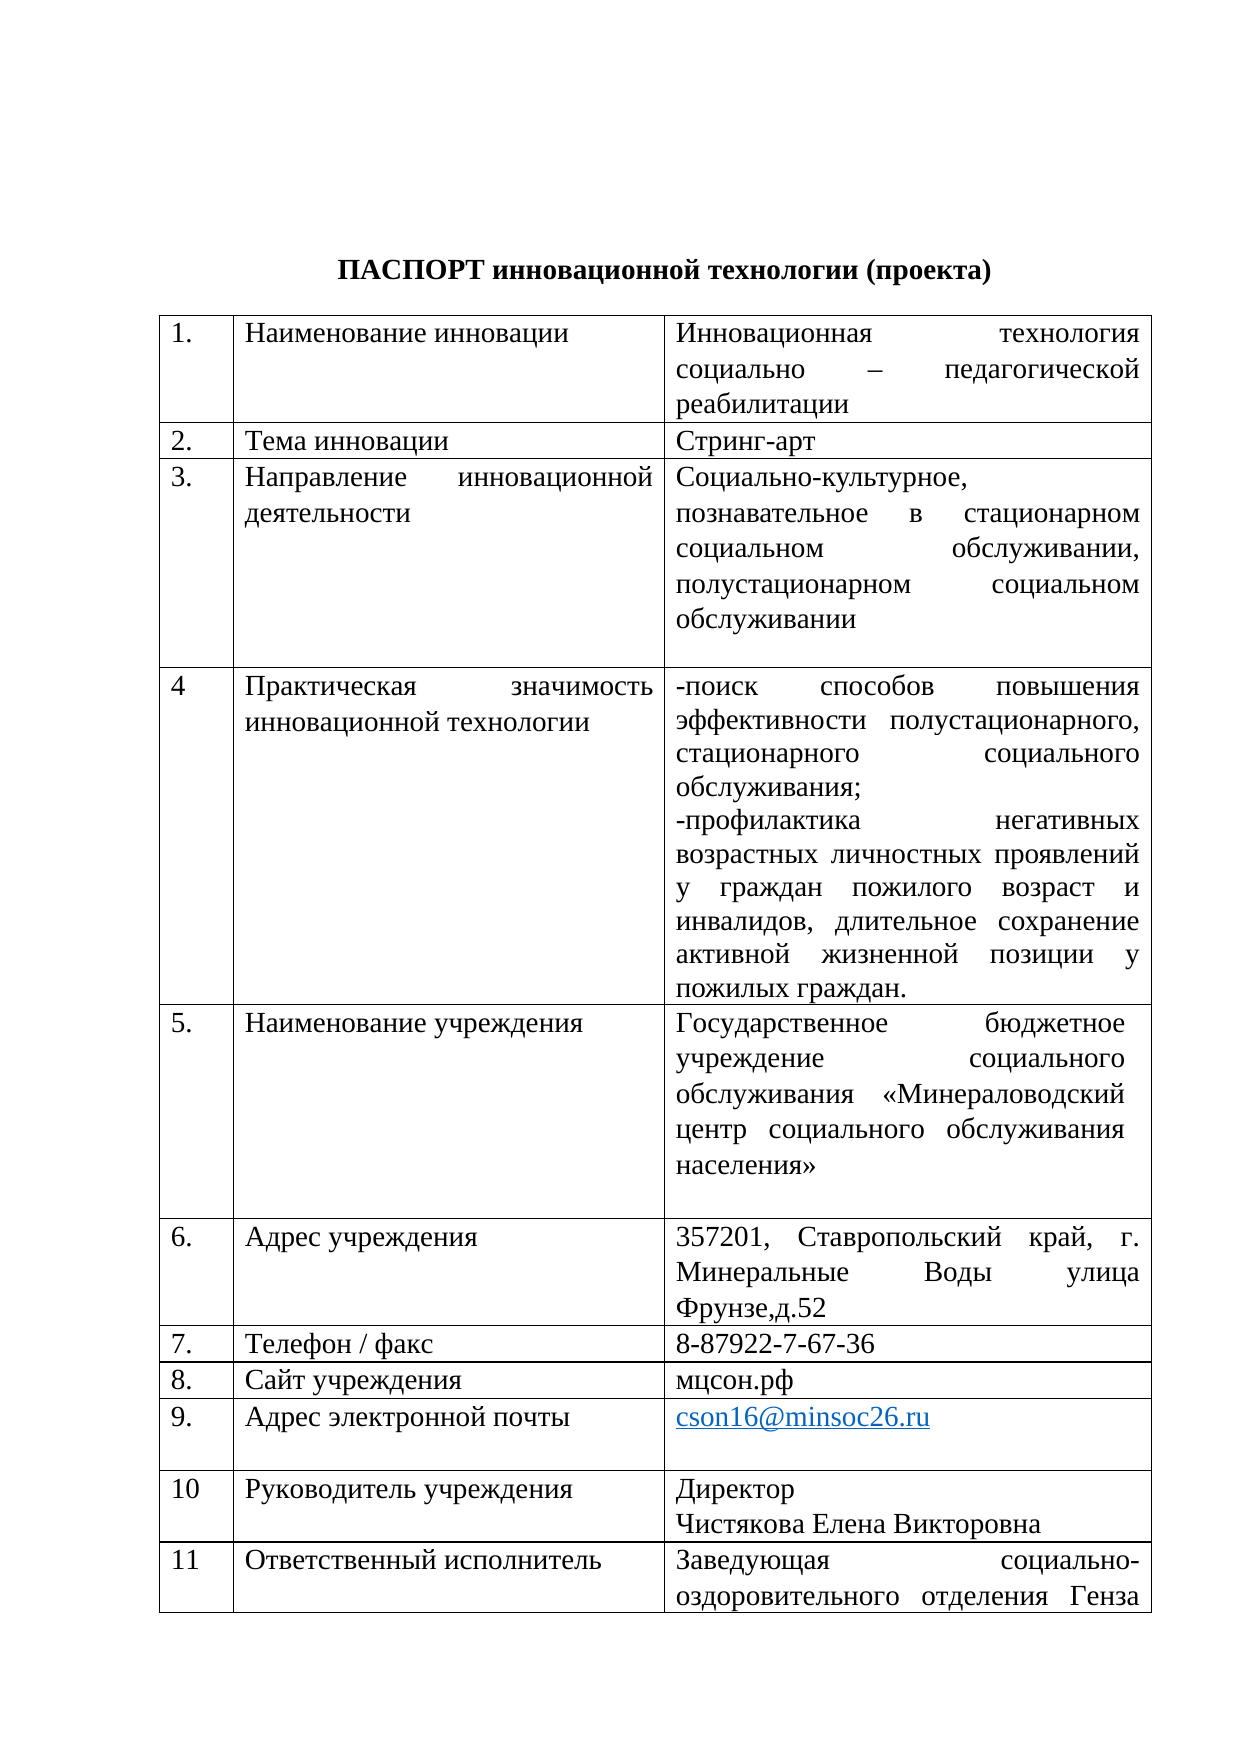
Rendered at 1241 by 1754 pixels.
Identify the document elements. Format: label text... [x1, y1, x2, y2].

table_cell 7. [160, 1326, 233, 1361]
table_cell Наименование учреждения [234, 1005, 664, 1218]
table_cell 6. [160, 1219, 233, 1325]
table_cell Сайт учреждения [234, 1363, 664, 1398]
table_cell Адрес электронной почты [234, 1399, 664, 1470]
table_cell Адрес учреждения [234, 1219, 664, 1325]
table_cell Социально-культурное, познавательное в стационарном социальном обслуживании, полустационарном социальном обслуживании [665, 459, 1151, 667]
table_cell 2. [160, 423, 233, 458]
table_cell cson16@minsoc26.ru [665, 1399, 1151, 1470]
table_cell 4 [160, 668, 233, 1004]
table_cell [665, 1543, 1151, 1612]
table_cell Стринг-арт [665, 423, 1151, 458]
table_header 1. [160, 316, 233, 422]
table_cell мцсон.рф [665, 1363, 1151, 1398]
table_cell Практическая значимость инновационной технологии [234, 668, 664, 1004]
table_cell 8-87922-7-67-36 [665, 1326, 1151, 1361]
table_cell Директор Чистякова Елена Викторовна [665, 1471, 1151, 1541]
table_cell Телефон / факс [234, 1326, 664, 1361]
table_header Инновационная технология социально – педагогической реабилитации [665, 316, 1151, 422]
text ПАСПОРТ инновационной технологии (проекта) [177, 252, 1152, 286]
table_cell 5. [160, 1005, 233, 1218]
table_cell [234, 1543, 664, 1612]
table_cell -поиск способов повышения эффективности полустационарного, стационарного социального обслуживания; -профилактика негативных возрастных личностных проявлений у граждан пожилого возраст и инвалидов, длительное сохранение активной жизненной позиции у пожилых граждан. [665, 668, 1151, 1004]
table_cell Направление инновационной деятельности [234, 459, 664, 667]
table_cell 9. [160, 1399, 233, 1470]
table_cell Государственное бюджетное учреждение социального обслуживания «Минераловодский центр социального обслуживания населения» [665, 1005, 1151, 1218]
table_header Наименование инновации [234, 316, 664, 422]
table_cell 3. [160, 459, 233, 667]
table_cell 11 [160, 1543, 233, 1612]
table_cell 8. [160, 1363, 233, 1398]
table_cell 357201, Ставропольский край, г. Минеральные Воды улица Фрунзе,д.52 [665, 1219, 1151, 1325]
table_cell Руководитель учреждения [234, 1471, 664, 1541]
table_cell Тема инновации [234, 423, 664, 458]
table_cell 10 [160, 1471, 233, 1541]
